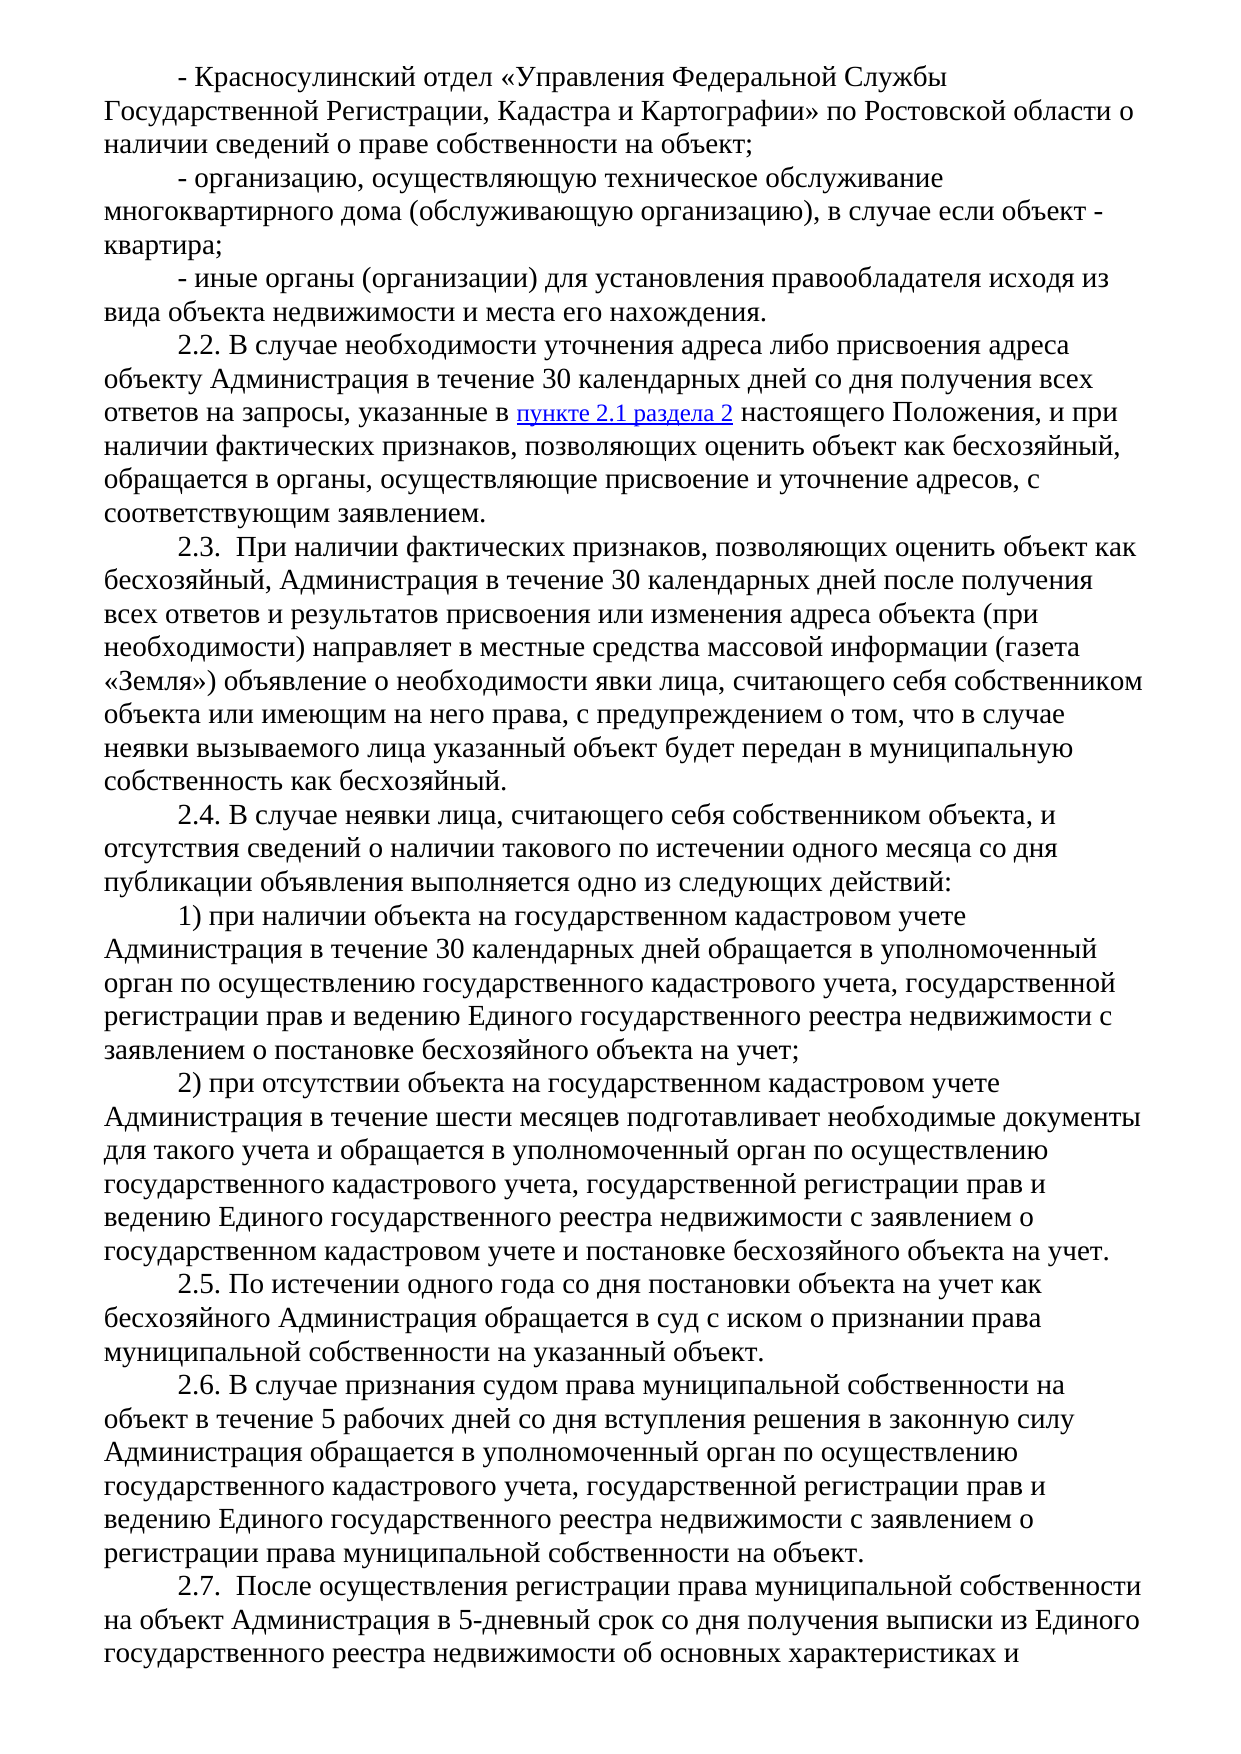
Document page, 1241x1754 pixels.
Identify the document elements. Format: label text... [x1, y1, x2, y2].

text 2) при отсутствии объекта на государственном кадастровом учете Администрация в течение шести месяцев подготавливает необходимые документы для такого учета и обращается в уполномоченный орган по осуществлению государственного кадастрового учета, государственной регистрации прав и ведению Единого государственного реестра недвижимости с заявлением о государственном кадастровом учете и постановке бесхозяйного объекта на учет. [103, 1065, 1152, 1267]
text - Красносулинский отдел «Управления Федеральной Службы Государственной Регистрации, Кадастра и Картографии» по Ростовской области о наличии сведений о праве собственности на объект; [103, 59, 1152, 160]
text 2.3. При наличии фактических признаков, позволяющих оценить объект как бесхозяйный, Администрация в течение 30 календарных дней после получения всех ответов и результатов присвоения или изменения адреса объекта (при необходимости) направляет в местные средства массовой информации (газета «Земля») объявление о необходимости явки лица, считающего себя собственником объекта или имеющим на него права, с предупреждением о том, что в случае неявки вызываемого лица указанный объект будет передан в муниципальную собственность как бесхозяйный. [103, 529, 1152, 797]
text - иные органы (организации) для установления правообладателя исходя из вида объекта недвижимости и места его нахождения. [103, 260, 1152, 327]
text 2.6. В случае признания судом права муниципальной собственности на объект в течение 5 рабочих дней со дня вступления решения в законную силу Администрация обращается в уполномоченный орган по осуществлению государственного кадастрового учета, государственной регистрации прав и ведению Единого государственного реестра недвижимости с заявлением о регистрации права муниципальной собственности на объект. [103, 1367, 1152, 1568]
text 1) при наличии объекта на государственном кадастровом учете Администрация в течение 30 календарных дней обращается в уполномоченный орган по осуществлению государственного кадастрового учета, государственной регистрации прав и ведению Единого государственного реестра недвижимости с заявлением о постановке бесхозяйного объекта на учет; [103, 898, 1152, 1065]
text 2.2. В случае необходимости уточнения адреса либо присвоения адреса объекту Администрация в течение 30 календарных дней со дня получения всех ответов на запросы, указанные в пункте 2.1 раздела 2 настоящего Положения, и при наличии фактических признаков, позволяющих оценить объект как бесхозяйный, обращается в органы, осуществляющие присвоение и уточнение адресов, с соответствующим заявлением. [103, 327, 1152, 529]
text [103, 1568, 1152, 1669]
text - организацию, осуществляющую техническое обслуживание многоквартирного дома (обслуживающую организацию), в случае если объект - квартира; [103, 160, 1152, 260]
text 2.4. В случае неявки лица, считающего себя собственником объекта, и отсутствия сведений о наличии такового по истечении одного месяца со дня публикации объявления выполняется одно из следующих действий: [103, 797, 1152, 898]
text 2.5. По истечении одного года со дня постановки объекта на учет как бесхозяйного Администрация обращается в суд с иском о признании права муниципальной собственности на указанный объект. [103, 1267, 1152, 1367]
